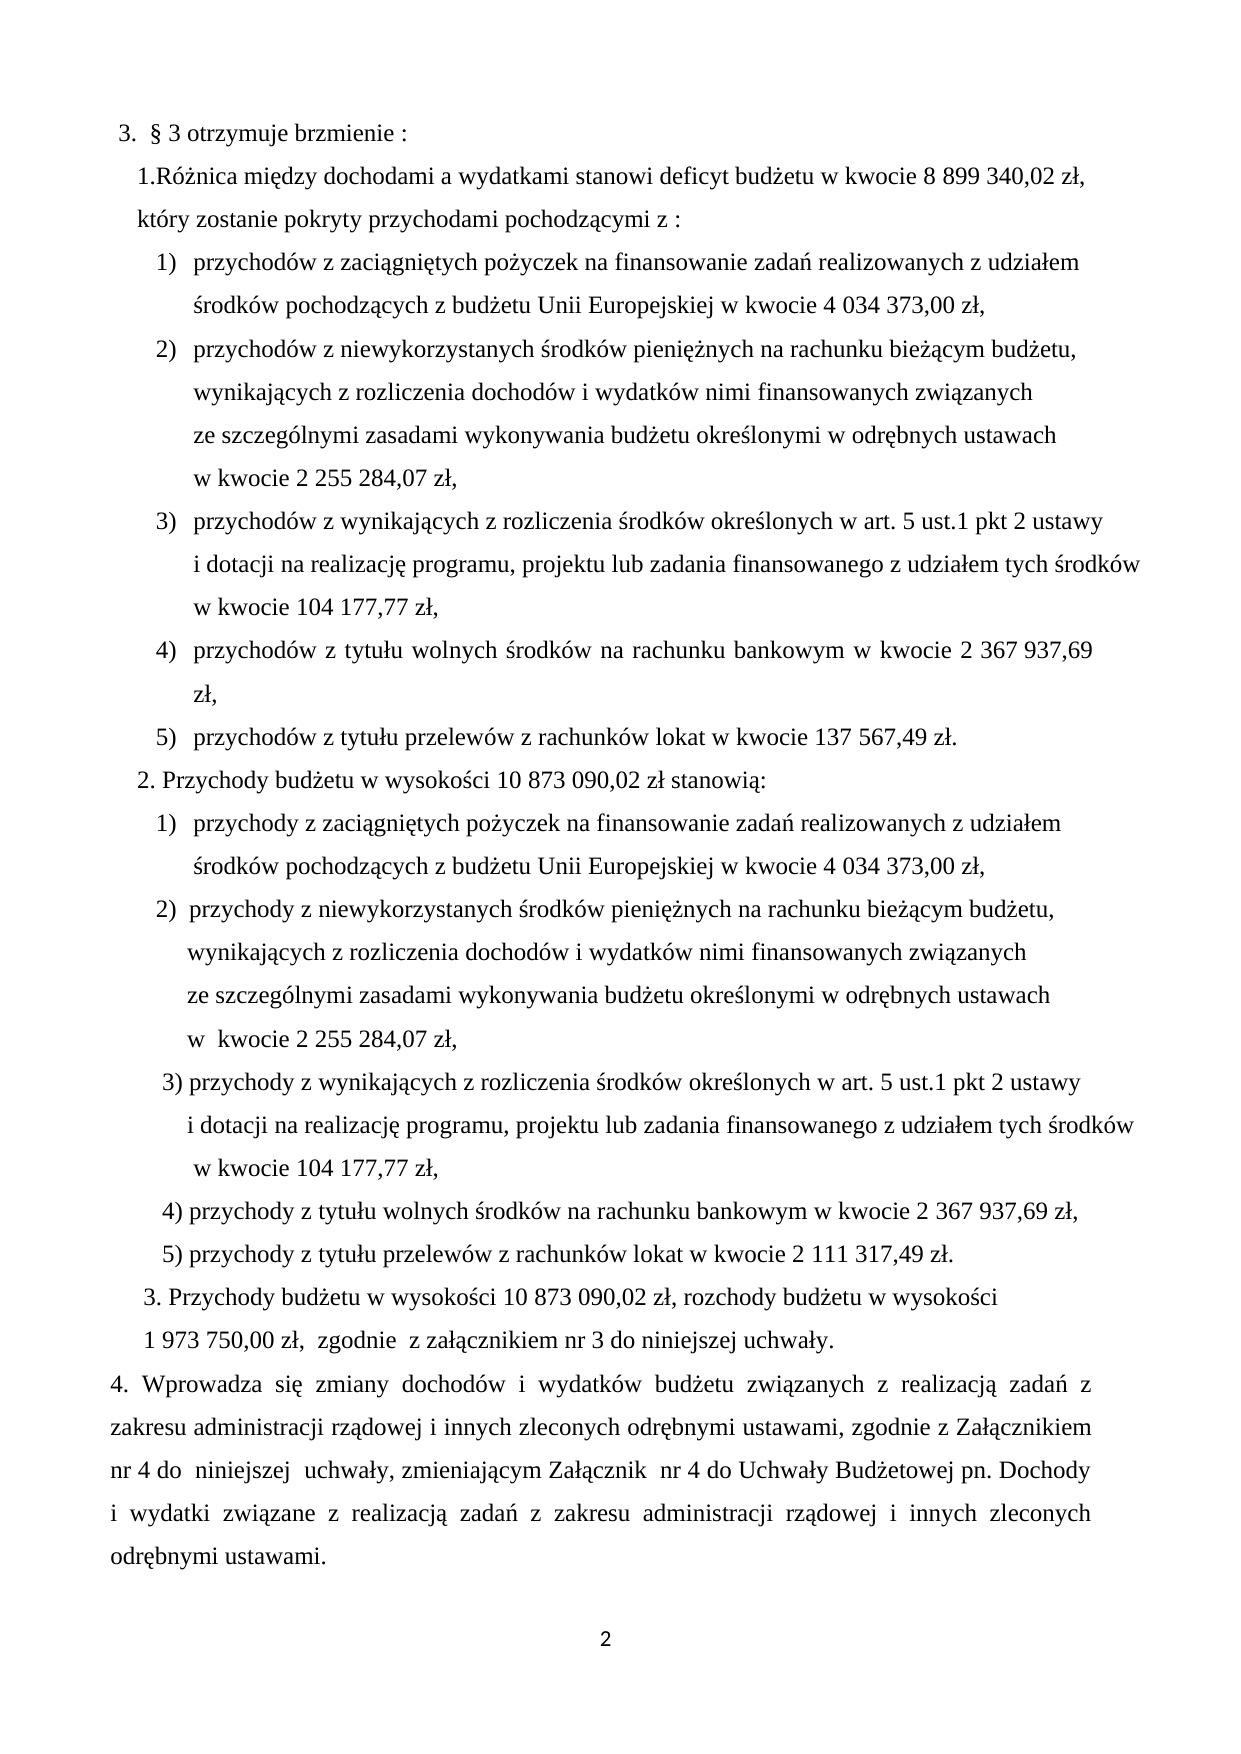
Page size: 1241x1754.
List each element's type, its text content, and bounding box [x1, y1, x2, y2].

text 3. Przychody budżetu w wysokości 10 873 090,02 zł, rozchody budżetu w wysokości [118, 1282, 1092, 1311]
text wynikających z rozliczenia dochodów i wydatków nimi finansowanych związanych [118, 937, 1092, 966]
text wynikających z rozliczenia dochodów i wydatków nimi finansowanych związanych ze szczególnymi zasadami wykonywania budżetu określonymi w odrębnych ustawach w kwocie 2 255 284,07 zł, [193, 377, 1152, 492]
text i dotacji na realizację programu, projektu lub zadania finansowanego z udziałem tych środków [193, 549, 1152, 578]
text 3. § 3 otrzymuje brzmienie : [118, 118, 1092, 147]
text w kwocie 104 177,77 zł, [193, 592, 1152, 621]
list przychodów z tytułu wolnych środków na rachunku bankowym w kwocie 2 367 937,69 zł, [156, 636, 1092, 707]
list przychodów z wynikających z rozliczenia środków określonych w art. 5 ust.1 pkt 2 ustawy [156, 506, 1152, 535]
list przychodów z zaciągniętych pożyczek na finansowanie zadań realizowanych z udziałem środków pochodzących z budżetu Unii Europejskiej w kwocie 4 034 373,00 zł, [156, 247, 1152, 319]
text 4) przychody z tytułu wolnych środków na rachunku bankowym w kwocie 2 367 937,69 zł, [156, 1196, 1092, 1225]
list przychody z zaciągniętych pożyczek na finansowanie zadań realizowanych z udziałem środków pochodzących z budżetu Unii Europejskiej w kwocie 4 034 373,00 zł, [156, 808, 1152, 880]
list przychodów z tytułu przelewów z rachunków lokat w kwocie 137 567,49 zł. [156, 722, 1092, 751]
text 2) przychody z niewykorzystanych środków pieniężnych na rachunku bieżącym budżetu, [118, 894, 1092, 923]
text 5) przychody z tytułu przelewów z rachunków lokat w kwocie 2 111 317,49 zł. [156, 1239, 1092, 1268]
text 1.Różnica między dochodami a wydatkami stanowi deficyt budżetu w kwocie 8 899 340,02 zł, [118, 161, 1092, 190]
text ze szczególnymi zasadami wykonywania budżetu określonymi w odrębnych ustawach [118, 981, 1092, 1009]
text 3) przychody z wynikających z rozliczenia środków określonych w art. 5 ust.1 pkt 2 ustawy [118, 1067, 1152, 1096]
text 1 973 750,00 zł, zgodnie z załącznikiem nr 3 do niniejszej uchwały. [118, 1326, 1092, 1354]
text 4. Wprowadza się zmiany dochodów i wydatków budżetu związanych z realizacją zadań z zakresu administracji rządowej i innych zleconych odrębnymi ustawami, zgodnie z Załącznikiem nr 4 do niniejszej uchwały, zmieniającym Załącznik nr 4 do Uchwały Budżetowej pn. Dochody i wydatki związane z realizacją zadań z zakresu administracji rządowej i innych zleconych odrębnymi ustawami. [110, 1369, 1092, 1570]
text w kwocie 104 177,77 zł, [193, 1153, 1152, 1182]
text 2. Przychody budżetu w wysokości 10 873 090,02 zł stanowią: [118, 765, 1092, 794]
text i dotacji na realizację programu, projektu lub zadania finansowanego z udziałem tych środków [118, 1110, 1152, 1139]
list przychodów z niewykorzystanych środków pieniężnych na rachunku bieżącym budżetu, [156, 334, 1152, 362]
text w kwocie 2 255 284,07 zł, [118, 1024, 1092, 1052]
text który zostanie pokryty przychodami pochodzącymi z : [118, 204, 1092, 233]
